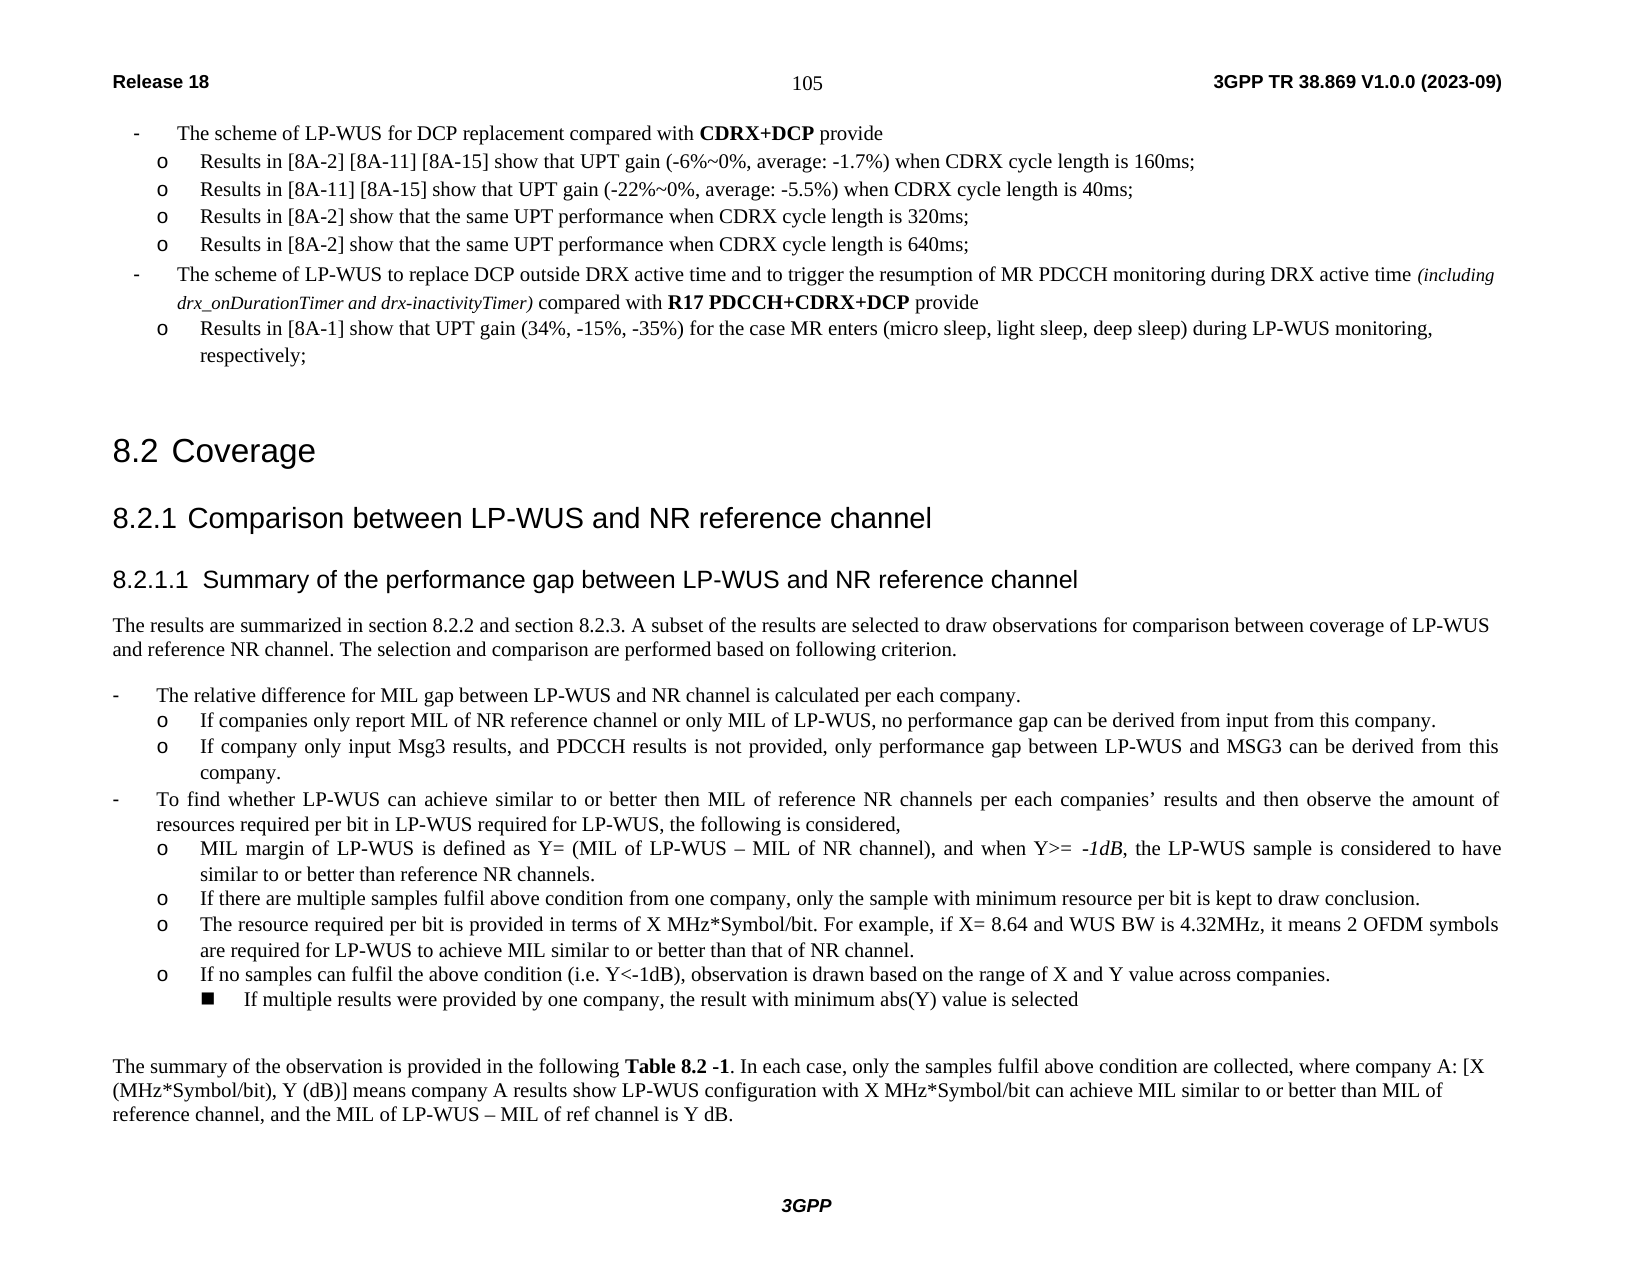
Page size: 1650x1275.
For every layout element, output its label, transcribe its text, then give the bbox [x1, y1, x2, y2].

list Results in [8A-2] [8A-11] [8A-15] show that UPT gain (-6%~0%, average: -1.7%) when CDRX cycle length is 160ms; [156, 149, 1502, 174]
text The results are summarized in section 8.2.2 and section 8.2.3. A subset of the results are selected to draw observations for comparison between coverage of LP-WUS and reference NR channel. The selection and comparison are performed based on following criterion. [112, 613, 1502, 661]
list The relative difference for MIL gap between LP-WUS and NR channel is calculated per each company. [112, 680, 1502, 708]
list The resource required per bit is provided in terms of X MHz*Symbol/bit. For example, if X= 8.64 and WUS BW is 4.32MHz, it means 2 OFDM symbols are required for LP-WUS to achieve MIL similar to or better than that of NR channel. [156, 912, 1502, 962]
list The scheme of LP-WUS for DCP replacement compared with CDRX+DCP provide [133, 118, 1502, 147]
subtitle 8.2.1.1 Summary of the performance gap between LP-WUS and NR reference channel [112, 565, 1502, 594]
list Results in [8A-2] show that the same UPT performance when CDRX cycle length is 320ms; [156, 204, 1502, 230]
list MIL margin of LP-WUS is defined as Y= (MIL of LP-WUS – MIL of NR channel), and when Y>= -1dB, the LP-WUS sample is considered to have similar to or better than reference NR channels. [156, 836, 1502, 886]
subtitle 8.2.1 Comparison between LP-WUS and NR reference channel [112, 501, 1502, 534]
list Results in [8A-11] [8A-15] show that UPT gain (-22%~0%, average: -5.5%) when CDRX cycle length is 40ms; [156, 176, 1502, 202]
list If no samples can fulfil the above condition (i.e. Y<-1dB), observation is drawn based on the range of X and Y value across companies. [156, 962, 1502, 987]
list If company only input Msg3 results, and PDCCH results is not provided, only performance gap between LP-WUS and MSG3 can be derived from this company. [156, 734, 1502, 784]
list If multiple results were provided by one company, the result with minimum abs(Y) value is selected [200, 987, 1502, 1011]
list To find whether LP-WUS can achieve similar to or better then MIL of reference NR channels per each companies’ results and then observe the amount of resources required per bit in LP-WUS required for LP-WUS, the following is considered, [112, 784, 1502, 836]
list If there are multiple samples fulfil above condition from one company, only the sample with minimum resource per bit is kept to draw conclusion. [156, 886, 1502, 912]
list Results in [8A-2] show that the same UPT performance when CDRX cycle length is 640ms; [156, 232, 1502, 258]
list Results in [8A-1] show that UPT gain (34%, -15%, -35%) for the case MR enters (micro sleep, light sleep, deep sleep) during LP-WUS monitoring, respectively; [156, 316, 1502, 367]
text The summary of the observation is provided in the following Table 8.2 -1. In each case, only the samples fulfil above condition are collected, where company A: [X (MHz*Symbol/bit), Y (dB)] means company A results show LP-WUS configuration with X MHz*Symbol/bit can achieve MIL similar to or better than MIL of reference channel, and the MIL of LP-WUS – MIL of ref channel is Y dB. [112, 1054, 1502, 1126]
list If companies only report MIL of NR reference channel or only MIL of LP-WUS, no performance gap can be derived from input from this company. [156, 708, 1502, 734]
subtitle 8.2 Coverage [112, 431, 1502, 469]
